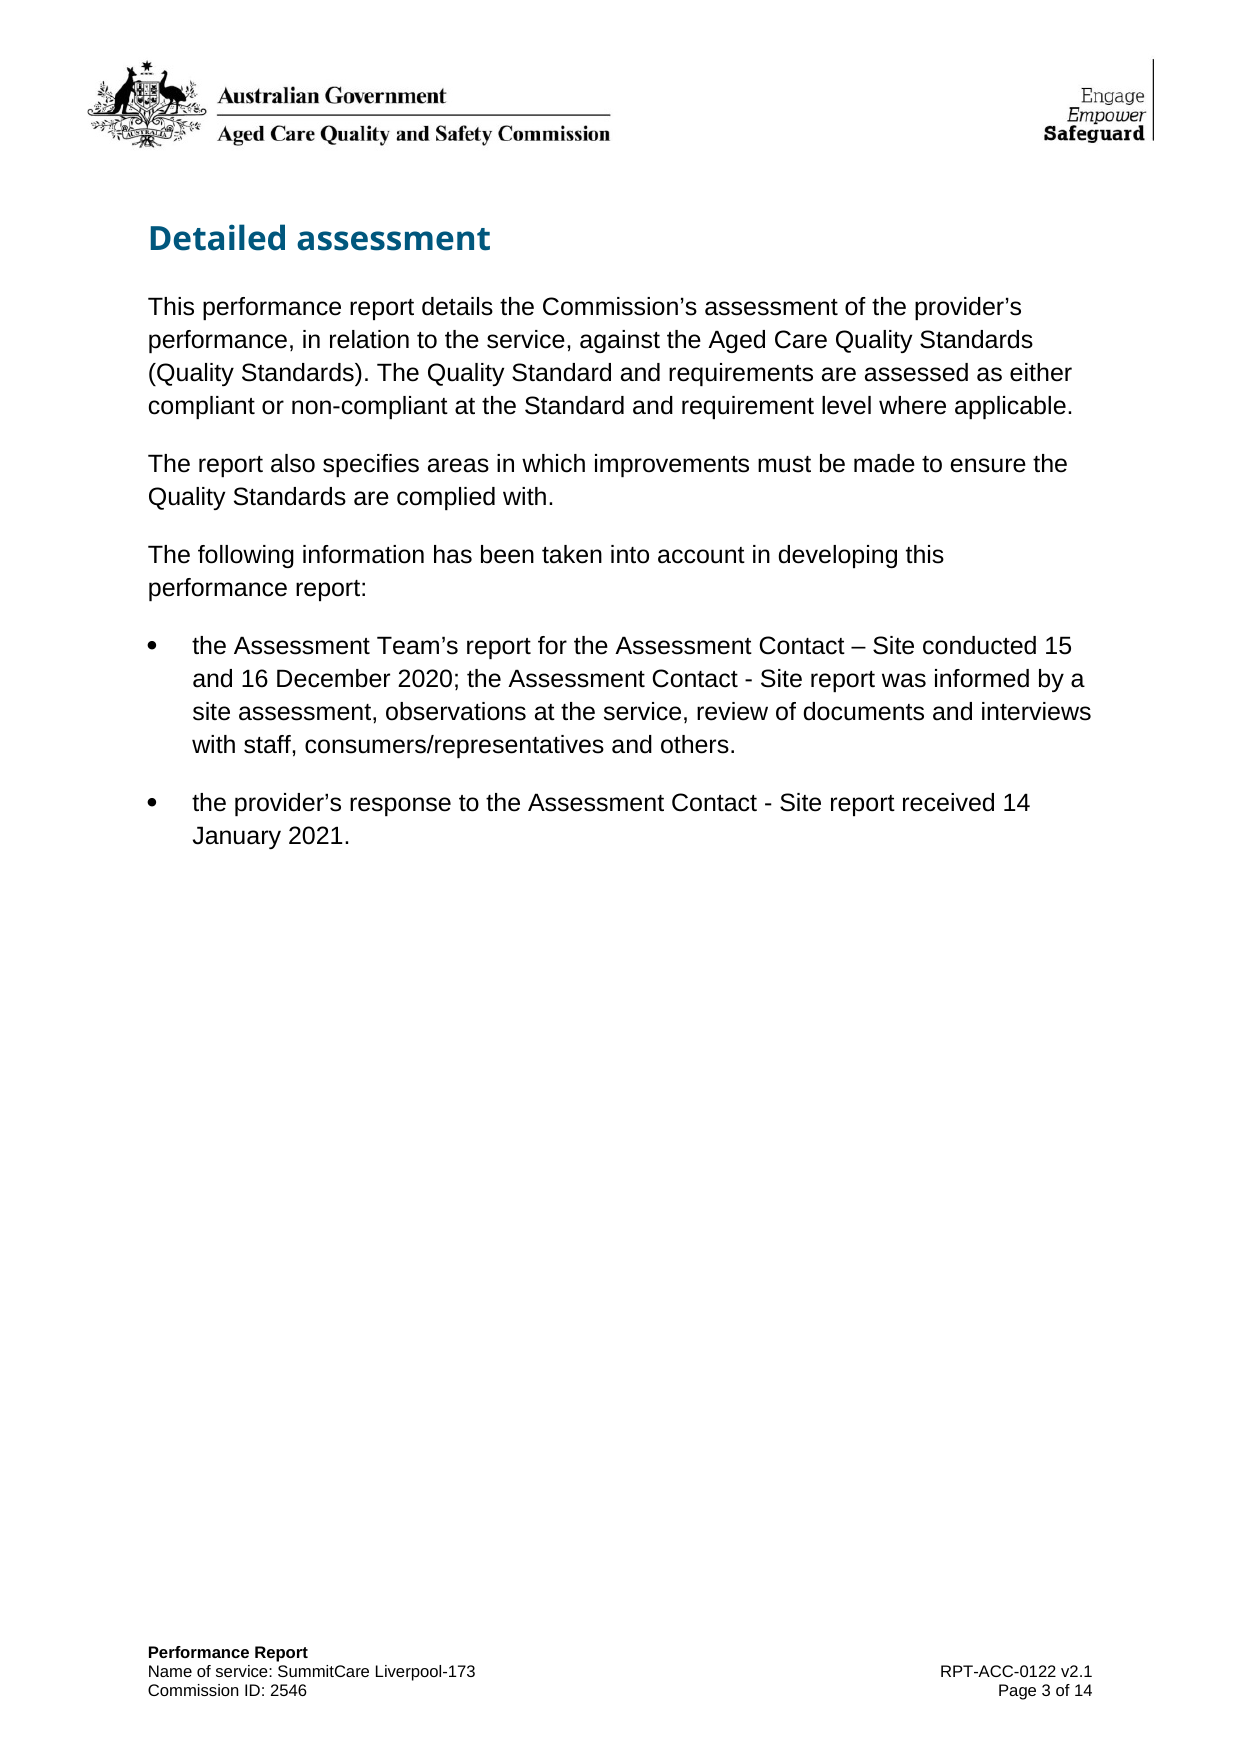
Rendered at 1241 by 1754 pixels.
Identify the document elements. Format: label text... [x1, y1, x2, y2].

text The following information has been taken into account in developing this performance report: [148, 540, 1092, 602]
list the provider’s response to the Assessment Contact - Site report received 14 January 2021. [148, 788, 1092, 850]
list the Assessment Team’s report for the Assessment Contact – Site conducted 15 and 16 December 2020; the Assessment Contact - Site report was informed by a site assessment, observations at the service, review of documents and interviews with staff, consumers/representatives and others. [148, 631, 1092, 759]
text This performance report details the Commission’s assessment of the provider’s performance, in relation to the service, against the Aged Care Quality Standards (Quality Standards). The Quality Standard and requirements are assessed as either compliant or non-compliant at the Standard and requirement level where applicable. [148, 292, 1092, 420]
text The report also specifies areas in which improvements must be made to ensure the Quality Standards are complied with. [148, 449, 1092, 511]
picture [1, 0, 1241, 169]
subtitle Detailed assessment [148, 215, 1092, 260]
